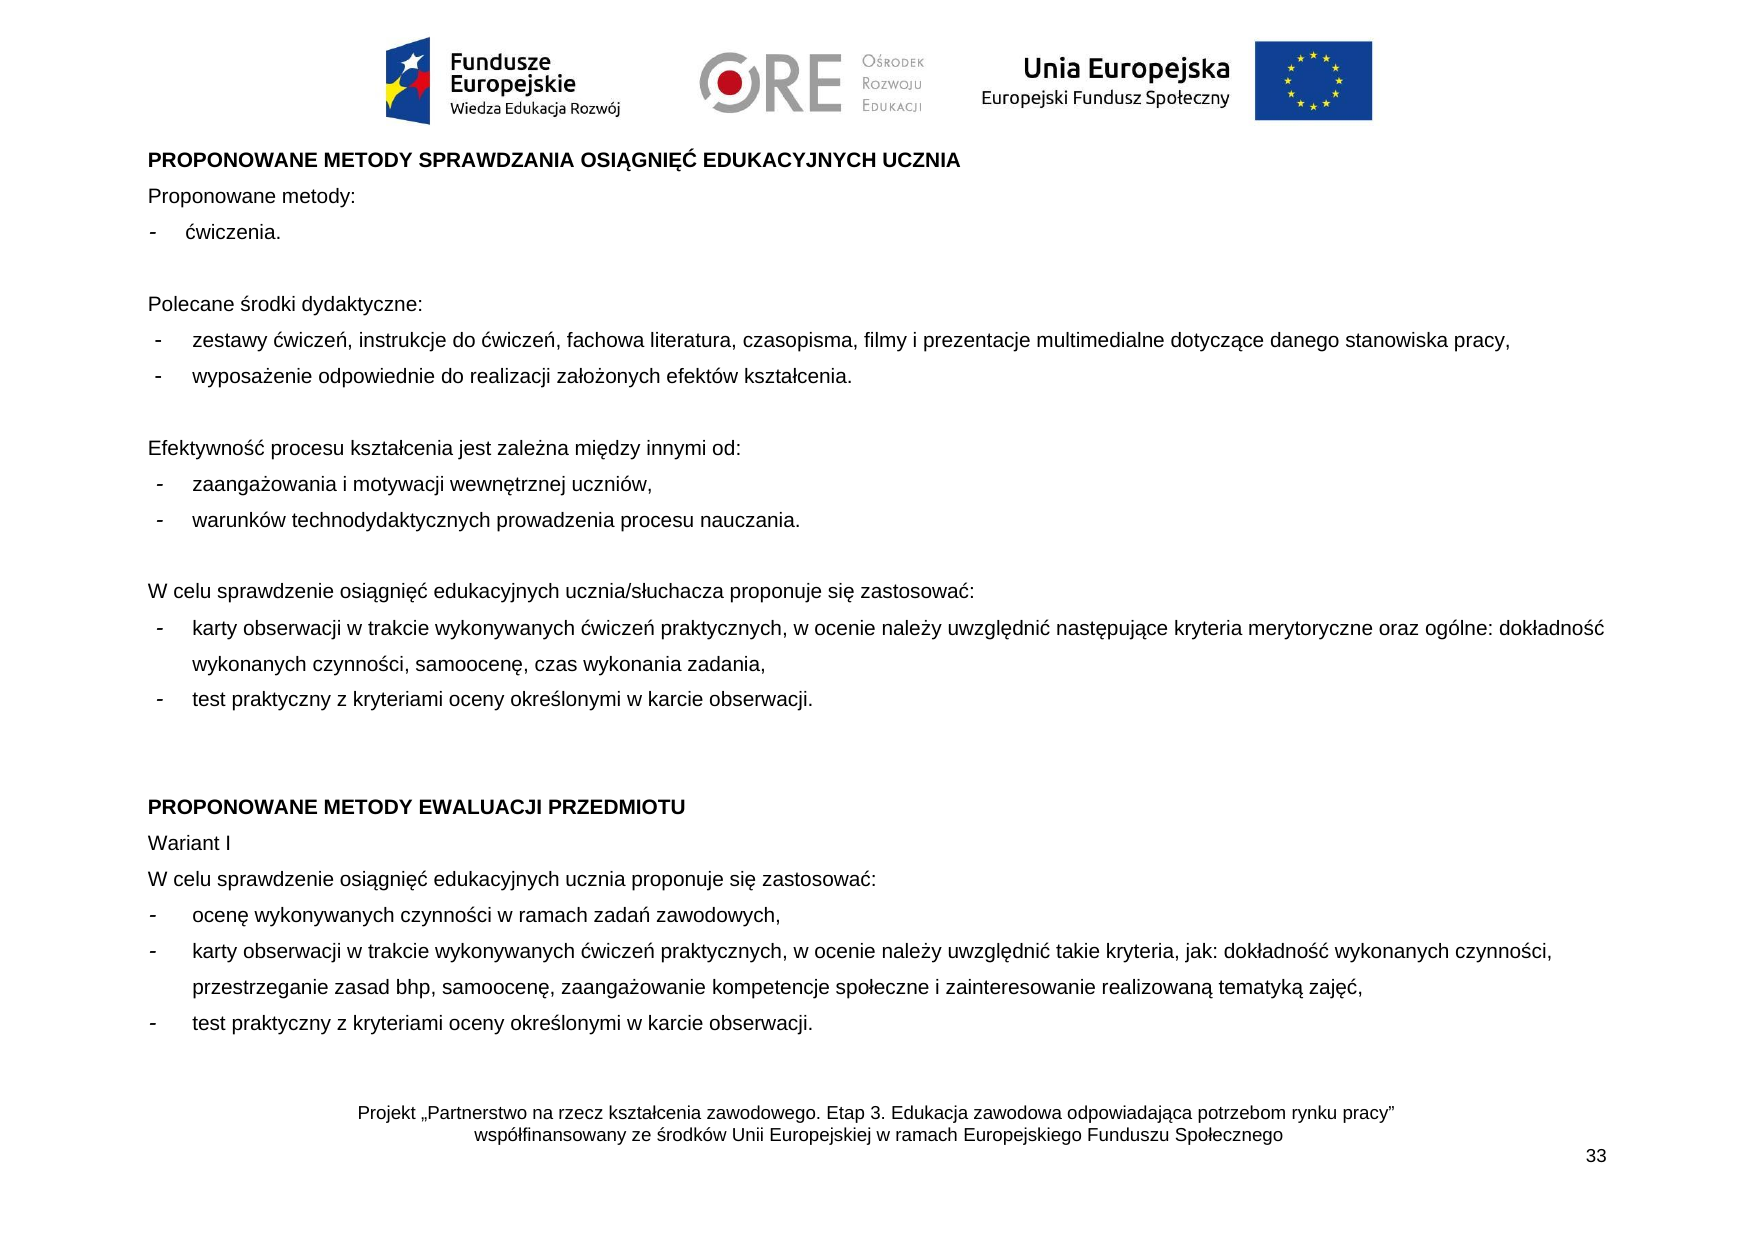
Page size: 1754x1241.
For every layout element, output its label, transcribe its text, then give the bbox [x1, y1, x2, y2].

list ćwiczenia. [148, 219, 1606, 243]
text PROPONOWANE METODY SPRAWDZANIA OSIĄGNIĘĆ EDUKACYJNYCH UCZNIA [148, 148, 1606, 172]
text W celu sprawdzenie osiągnięć edukacyjnych ucznia/słuchacza proponuje się zastosować: [148, 579, 1606, 603]
list ocenę wykonywanych czynności w ramach zadań zawodowych, [148, 903, 1606, 927]
picture [364, 15, 1399, 146]
text Wariant I [148, 831, 1606, 855]
text PROPONOWANE METODY EWALUACJI PRZEDMIOTU [148, 795, 1606, 819]
list test praktyczny z kryteriami oceny określonymi w karcie obserwacji. [148, 1011, 1606, 1035]
list warunków technodydaktycznych prowadzenia procesu nauczania. [154, 507, 1606, 531]
text W celu sprawdzenie osiągnięć edukacyjnych ucznia proponuje się zastosować: [148, 867, 1606, 891]
list test praktyczny z kryteriami oceny określonymi w karcie obserwacji. [154, 687, 1606, 711]
list karty obserwacji w trakcie wykonywanych ćwiczeń praktycznych, w ocenie należy uwzględnić takie kryteria, jak: dokładność wykonanych czynności, przestrzeganie zasad bhp, samoocenę, zaangażowanie kompetencje społeczne i zainteresowanie realizowaną tematyką zajęć, [148, 939, 1606, 999]
list zaangażowania i motywacji wewnętrznej uczniów, [154, 471, 1606, 495]
text Polecane środki dydaktyczne: [148, 291, 1606, 315]
text Proponowane metody: [148, 183, 1606, 207]
list wyposażenie odpowiednie do realizacji założonych efektów kształcenia. [154, 363, 1606, 387]
list karty obserwacji w trakcie wykonywanych ćwiczeń praktycznych, w ocenie należy uwzględnić następujące kryteria merytoryczne oraz ogólne: dokładność wykonanych czynności, samoocenę, czas wykonania zadania, [154, 615, 1606, 675]
list zestawy ćwiczeń, instrukcje do ćwiczeń, fachowa literatura, czasopisma, filmy i prezentacje multimedialne dotyczące danego stanowiska pracy, [154, 327, 1606, 351]
text Efektywność procesu kształcenia jest zależna między innymi od: [148, 435, 1606, 459]
